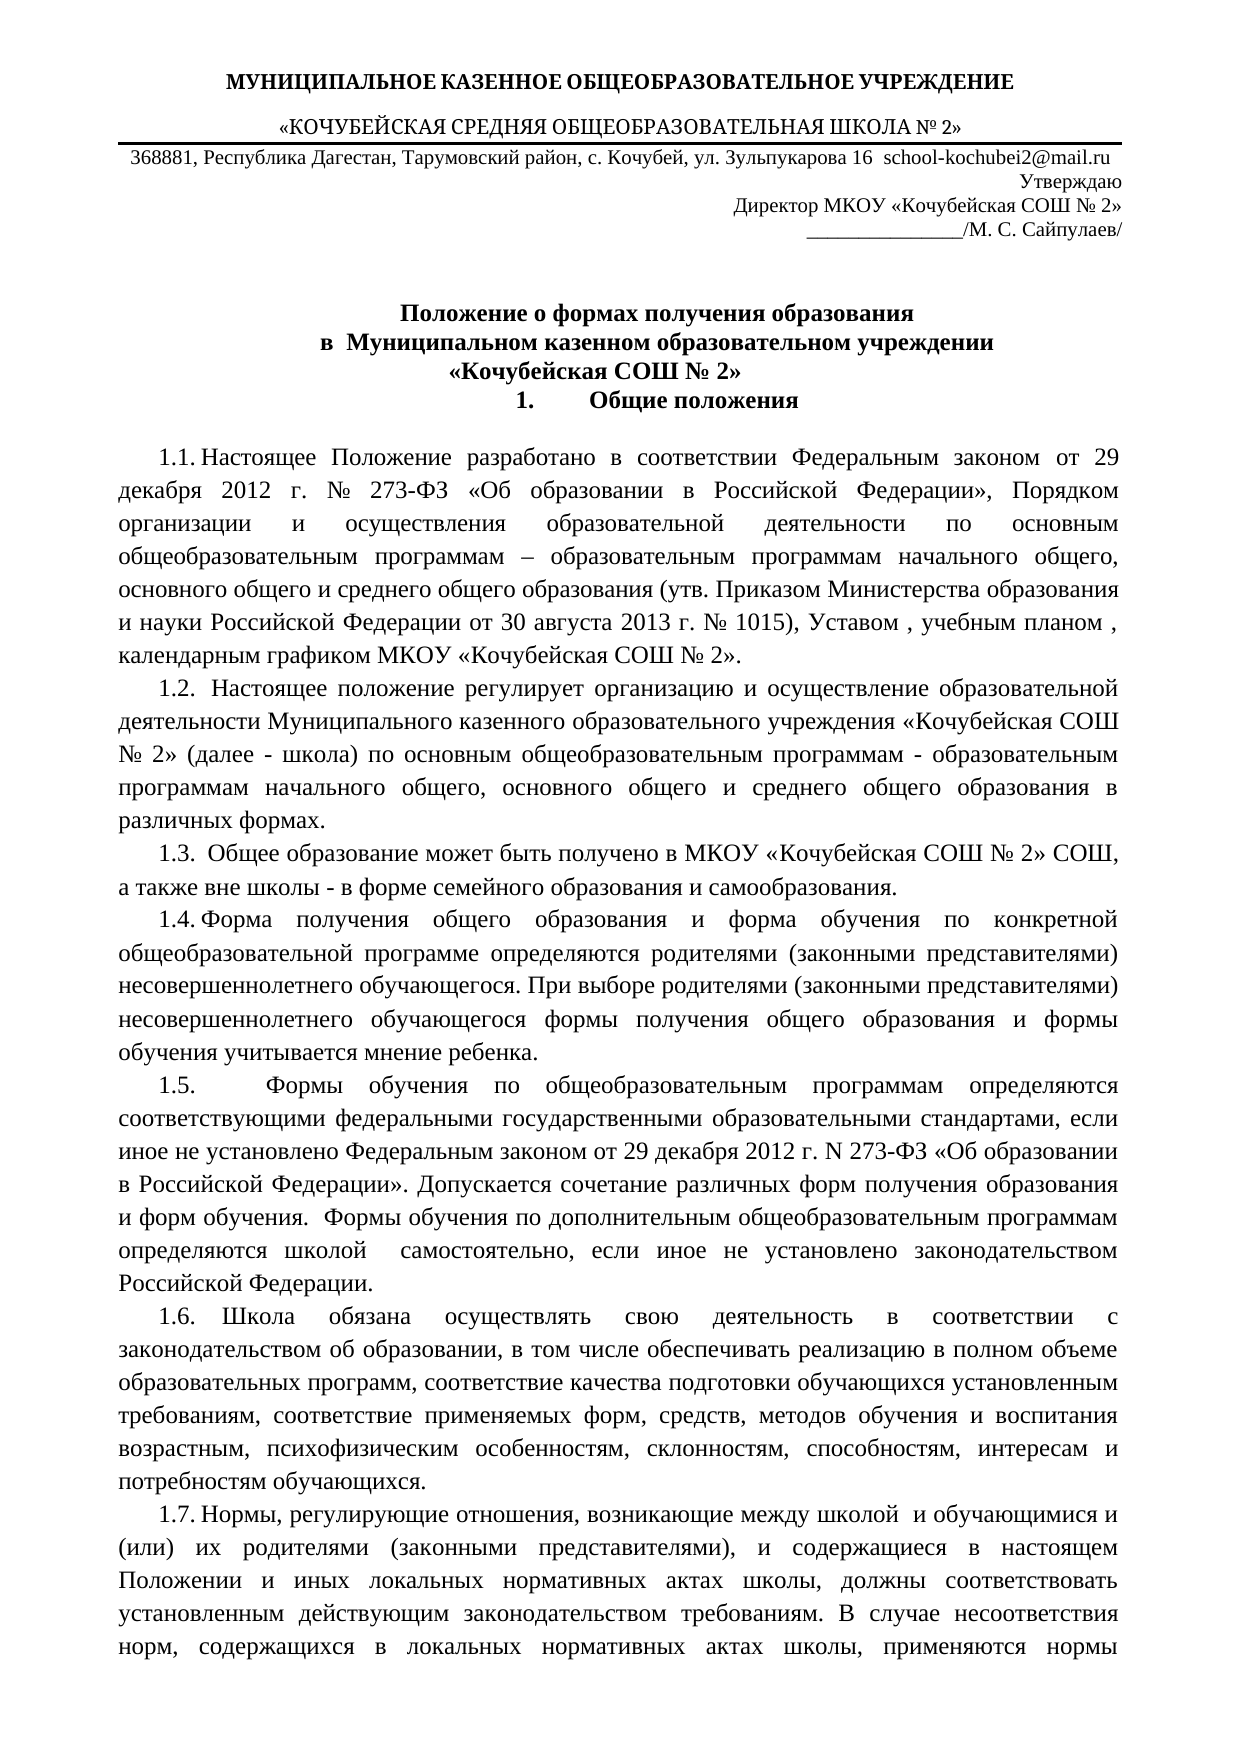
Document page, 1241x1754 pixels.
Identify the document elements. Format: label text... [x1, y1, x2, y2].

list Общее образование может быть получено в МКОУ «Кочубейская СОШ № 2» СОШ, а также вне школы - в форме семейного образования и самообразования. [118, 838, 1119, 900]
subtitle «КОЧУБЕЙСКАЯ СРЕДНЯЯ ОБЩЕОБРАЗОВАТЕЛЬНАЯ ШКОЛА № 2» [118, 116, 1122, 142]
list Настоящее положение регулирует организацию и осуществление образовательной деятельности Муниципального казенного образовательного учреждения «Кочубейская СОШ № 2» (далее - школа) по основным общеобразовательным программам - образовательным программам начального общего, основного общего и среднего общего образования в различных формах. [118, 673, 1119, 834]
text в Муниципальном казенном образовательном учреждении [118, 327, 1122, 356]
text Утверждаю [118, 169, 1122, 193]
subtitle МУНИЦИПАЛЬНОЕ КАЗЕННОЕ ОБЩЕОБРАЗОВАТЕЛЬНОЕ УЧРЕЖДЕНИЕ [118, 71, 1122, 95]
text Директор МКОУ «Кочубейская СОШ № 2» [118, 193, 1122, 217]
text 368881, Республика Дагестан, Тарумовский район, с. Кочубей, ул. Зульпукарова 16 school-kochubei2@mail.ru [118, 145, 1122, 169]
list Школа обязана осуществлять свою деятельность в соответствии с законодательством об образовании, в том числе обеспечивать реализацию в полном объеме образовательных программ, соответствие качества подготовки обучающихся установленным требованиям, соответствие применяемых форм, средств, методов обучения и воспитания возрастным, психофизическим особенностям, склонностям, способностям, интересам и потребностям обучающихся. [118, 1301, 1119, 1495]
text Положение о формах получения образования [118, 298, 1122, 327]
text «Кочубейская СОШ № 2» [118, 356, 1122, 385]
list Настоящее Положение разработано в соответствии Федеральным законом от 29 декабря . № 273-ФЗ «Об образовании в Российской Федерации», Порядком организации и осуществления образовательной деятельности по основным общеобразовательным программам – образовательным программам начального общего, основного общего и среднего общего образования (утв. Приказом Министерства образования и науки Российской Федерации от 30 августа . № 1015), Уставом , учебным планом , календарным графиком МКОУ «Кочубейская СОШ № 2». [118, 442, 1119, 669]
list Формы обучения по общеобразовательным программам определяются соответствующими федеральными государственными образовательными стандартами, если иное не установлено Федеральным законом от 29 декабря 2012 г. N 273-ФЗ «Об образовании в Российской Федерации». Допускается сочетание различных форм получения образования и форм обучения. Формы обучения по дополнительным общеобразовательным программам определяются школой самостоятельно, если иное не установлено законодательством Российской Федерации. [118, 1070, 1119, 1297]
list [118, 1499, 1119, 1660]
text _______________/М. С. Сайпулаев/ [118, 217, 1122, 241]
list Общие положения [118, 385, 1122, 413]
list Форма получения общего образования и форма обучения по конкретной общеобразовательной программе определяются родителями (законными представителями) несовершеннолетнего обучающегося. При выборе родителями (законными представителями) несовершеннолетнего обучающегося формы получения общего образования и формы обучения учитывается мнение ребенка. [118, 904, 1119, 1065]
